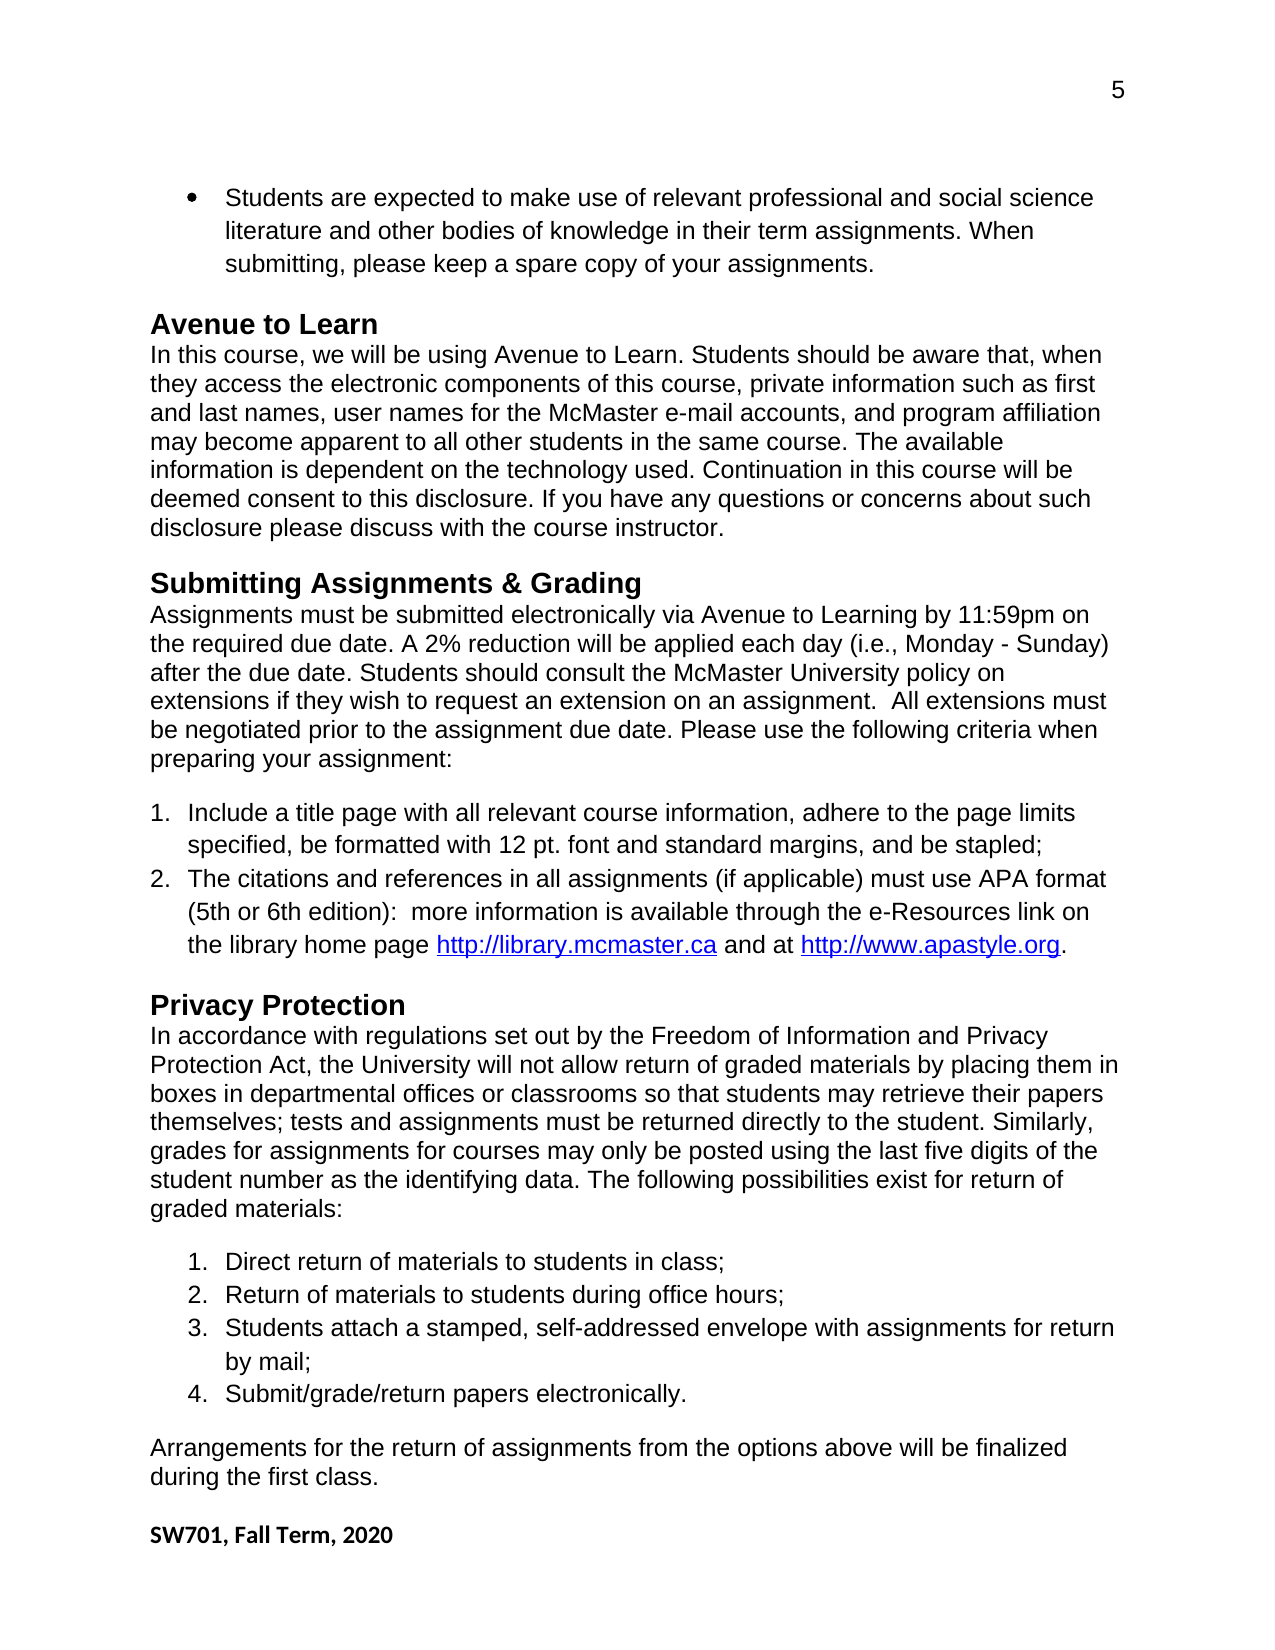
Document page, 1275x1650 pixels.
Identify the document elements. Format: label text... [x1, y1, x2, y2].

list Students attach a stamped, self-addressed envelope with assignments for return by mail; [187, 1313, 1125, 1375]
list Direct return of materials to students in class; [187, 1247, 1125, 1276]
text Arrangements for the return of assignments from the options above will be finalized during the first class. [150, 1433, 1125, 1491]
list Return of materials to students during office hours; [187, 1280, 1125, 1309]
text In accordance with regulations set out by the Freedom of Information and Privacy Protection Act, the University will not allow return of graded materials by placing them in boxes in departmental offices or classrooms so that students may retrieve their papers themselves; tests and assignments must be returned directly to the student. Similarly, grades for assignments for courses may only be posted using the last five digits of the student number as the identifying data. The following possibilities exist for return of graded materials: [150, 1021, 1125, 1222]
subtitle Submitting Assignments & Grading [150, 566, 1125, 600]
text Assignments must be submitted electronically via Avenue to Learning by 11:59pm on the required due date. A 2% reduction will be applied each day (i.e., Monday - Sunday) after the due date. Students should consult the McMaster University policy on extensions if they wish to request an extension on an assignment. All extensions must be negotiated prior to the assignment due date. Please use the following criteria when preparing your assignment: [150, 600, 1125, 772]
text In this course, we will be using Avenue to Learn. Students should be aware that, when they access the electronic components of this course, private information such as first and last names, user names for the McMaster e-mail accounts, and program affiliation may become apparent to all other students in the same course. The available information is dependent on the technology used. Continuation in this course will be deemed consent to this disclosure. If you have any questions or concerns about such disclosure please discuss with the course instructor. [150, 340, 1125, 541]
list The citations and references in all assignments (if applicable) must use APA format (5th or 6th edition): more information is available through the e-Resources link on the library home page http://library.mcmaster.ca and at http://www.apastyle.org. [150, 863, 1125, 958]
list Include a title page with all relevant course information, adhere to the page limits specified, be formatted with 12 pt. font and standard margins, and be stapled; [150, 797, 1125, 859]
list Students are expected to make use of relevant professional and social science literature and other bodies of knowledge in their term assignments. When submitting, please keep a spare copy of your assignments. [187, 182, 1125, 277]
subtitle Avenue to Learn [150, 307, 1125, 340]
subtitle Privacy Protection [150, 988, 1125, 1021]
list Submit/grade/return papers electronically. [187, 1379, 1125, 1408]
